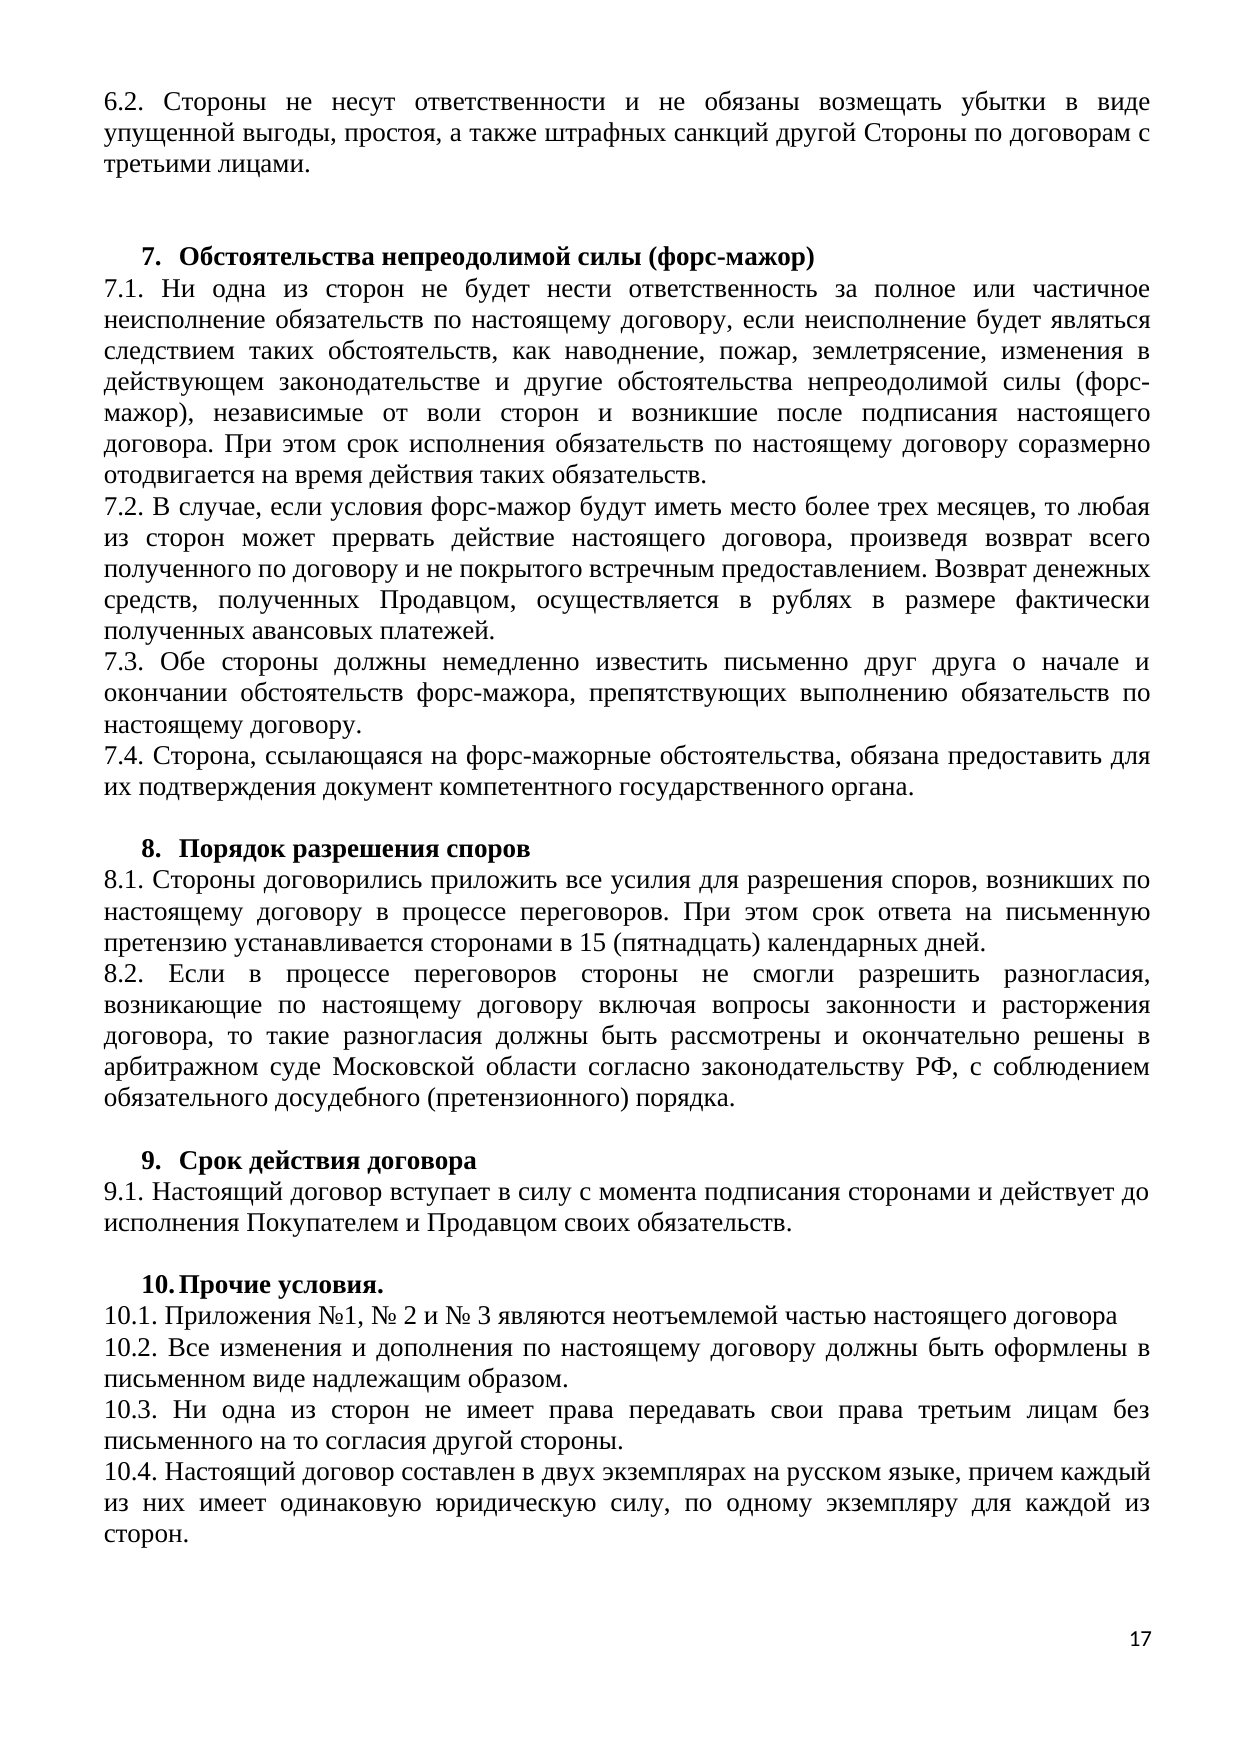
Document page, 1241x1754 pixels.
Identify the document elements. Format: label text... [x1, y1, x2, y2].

text 10.2. Все изменения и дополнения по настоящему договору должны быть оформлены в письменном виде надлежащим образом. [103, 1331, 1152, 1393]
text 9.1. Настоящий договор вступает в силу с момента подписания сторонами и действует до исполнения Покупателем и Продавцом своих обязательств. [103, 1175, 1152, 1237]
text 6.2. Стороны не несут ответственности и не обязаны возмещать убытки в виде упущенной выгоды, простоя, а также штрафных санкций другой Стороны по договорам с третьими лицами. [103, 85, 1152, 178]
text 10.4. Настоящий договор составлен в двух экземплярах на русском языке, причем каждый из них имеет одинаковую юридическую силу, по одному экземпляру для каждой из сторон. [103, 1455, 1152, 1549]
list Прочие условия. [141, 1268, 1152, 1299]
text 7.2. В случае, если условия форс-мажор будут иметь место более трех месяцев, то любая из сторон может прервать действие настоящего договора, произведя возврат всего полученного по договору и не покрытого встречным предоставлением. Возврат денежных средств, полученных Продавцом, осуществляется в рублях в размере фактически полученных авансовых платежей. [103, 490, 1152, 645]
list Срок действия договора [141, 1144, 1152, 1175]
text 10.3. Ни одна из сторон не имеет права передавать свои права третьим лицам без письменного на то согласия другой стороны. [103, 1393, 1152, 1455]
text 10.1. Приложения №1, № 2 и № 3 являются неотъемлемой частью настоящего договора [103, 1299, 1152, 1331]
text 7.4. Сторона, ссылающаяся на форс-мажорные обстоятельства, обязана предоставить для их подтверждения документ компетентного государственного органа. [103, 739, 1152, 801]
text 8.2. Если в процессе переговоров стороны не смогли разрешить разногласия, возникающие по настоящему договору включая вопросы законности и расторжения договора, то такие разногласия должны быть рассмотрены и окончательно решены в арбитражном суде Московской области согласно законодательству РФ, с соблюдением обязательного досудебного (претензионного) порядка. [103, 957, 1152, 1113]
text 8.1. Стороны договорились приложить все усилия для разрешения споров, возникших по настоящему договору в процессе переговоров. При этом срок ответа на письменную претензию устанавливается сторонами в 15 (пятнадцать) календарных дней. [103, 863, 1152, 957]
list Обстоятельства непреодолимой силы (форс-мажор) [141, 241, 1152, 272]
text 7.1. Ни одна из сторон не будет нести ответственность за полное или частичное неисполнение обязательств по настоящему договору, если неисполнение будет являться следствием таких обстоятельств, как наводнение, пожар, землетрясение, изменения в действующем законодательстве и другие обстоятельства непреодолимой силы (форс-мажор), независимые от воли сторон и возникшие после подписания настоящего договора. При этом срок исполнения обязательств по настоящему договору соразмерно отодвигается на время действия таких обязательств. [103, 272, 1152, 490]
list Порядок разрешения споров [141, 832, 1152, 863]
text 7.3. Обе стороны должны немедленно известить письменно друг друга о начале и окончании обстоятельств форс-мажора, препятствующих выполнению обязательств по настоящему договору. [103, 645, 1152, 739]
